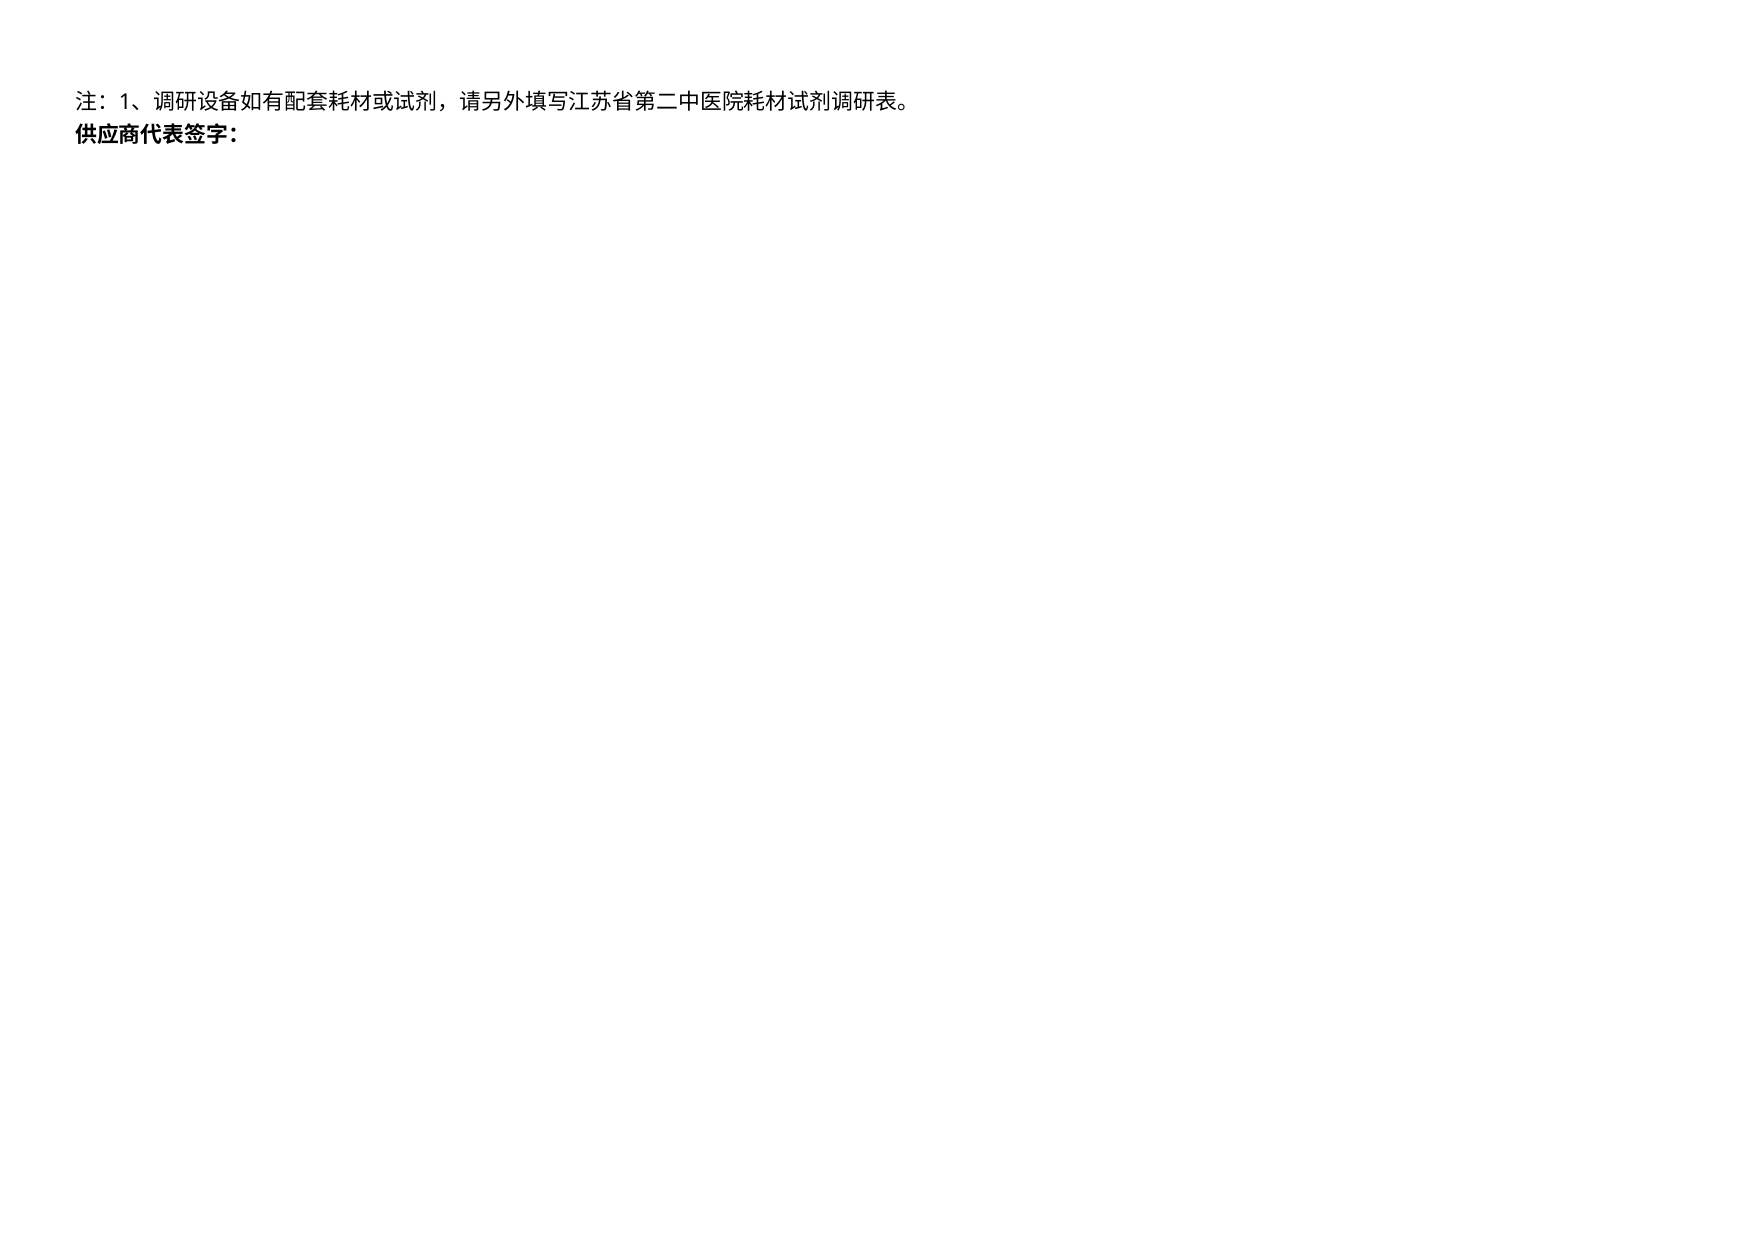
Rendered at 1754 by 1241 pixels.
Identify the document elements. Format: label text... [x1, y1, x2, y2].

list 注：1、调研设备如有配套耗材或试剂，请另外填写江苏省第二中医院耗材试剂调研表。 [75, 84, 1679, 116]
list 供应商代表签字： [75, 116, 1679, 149]
